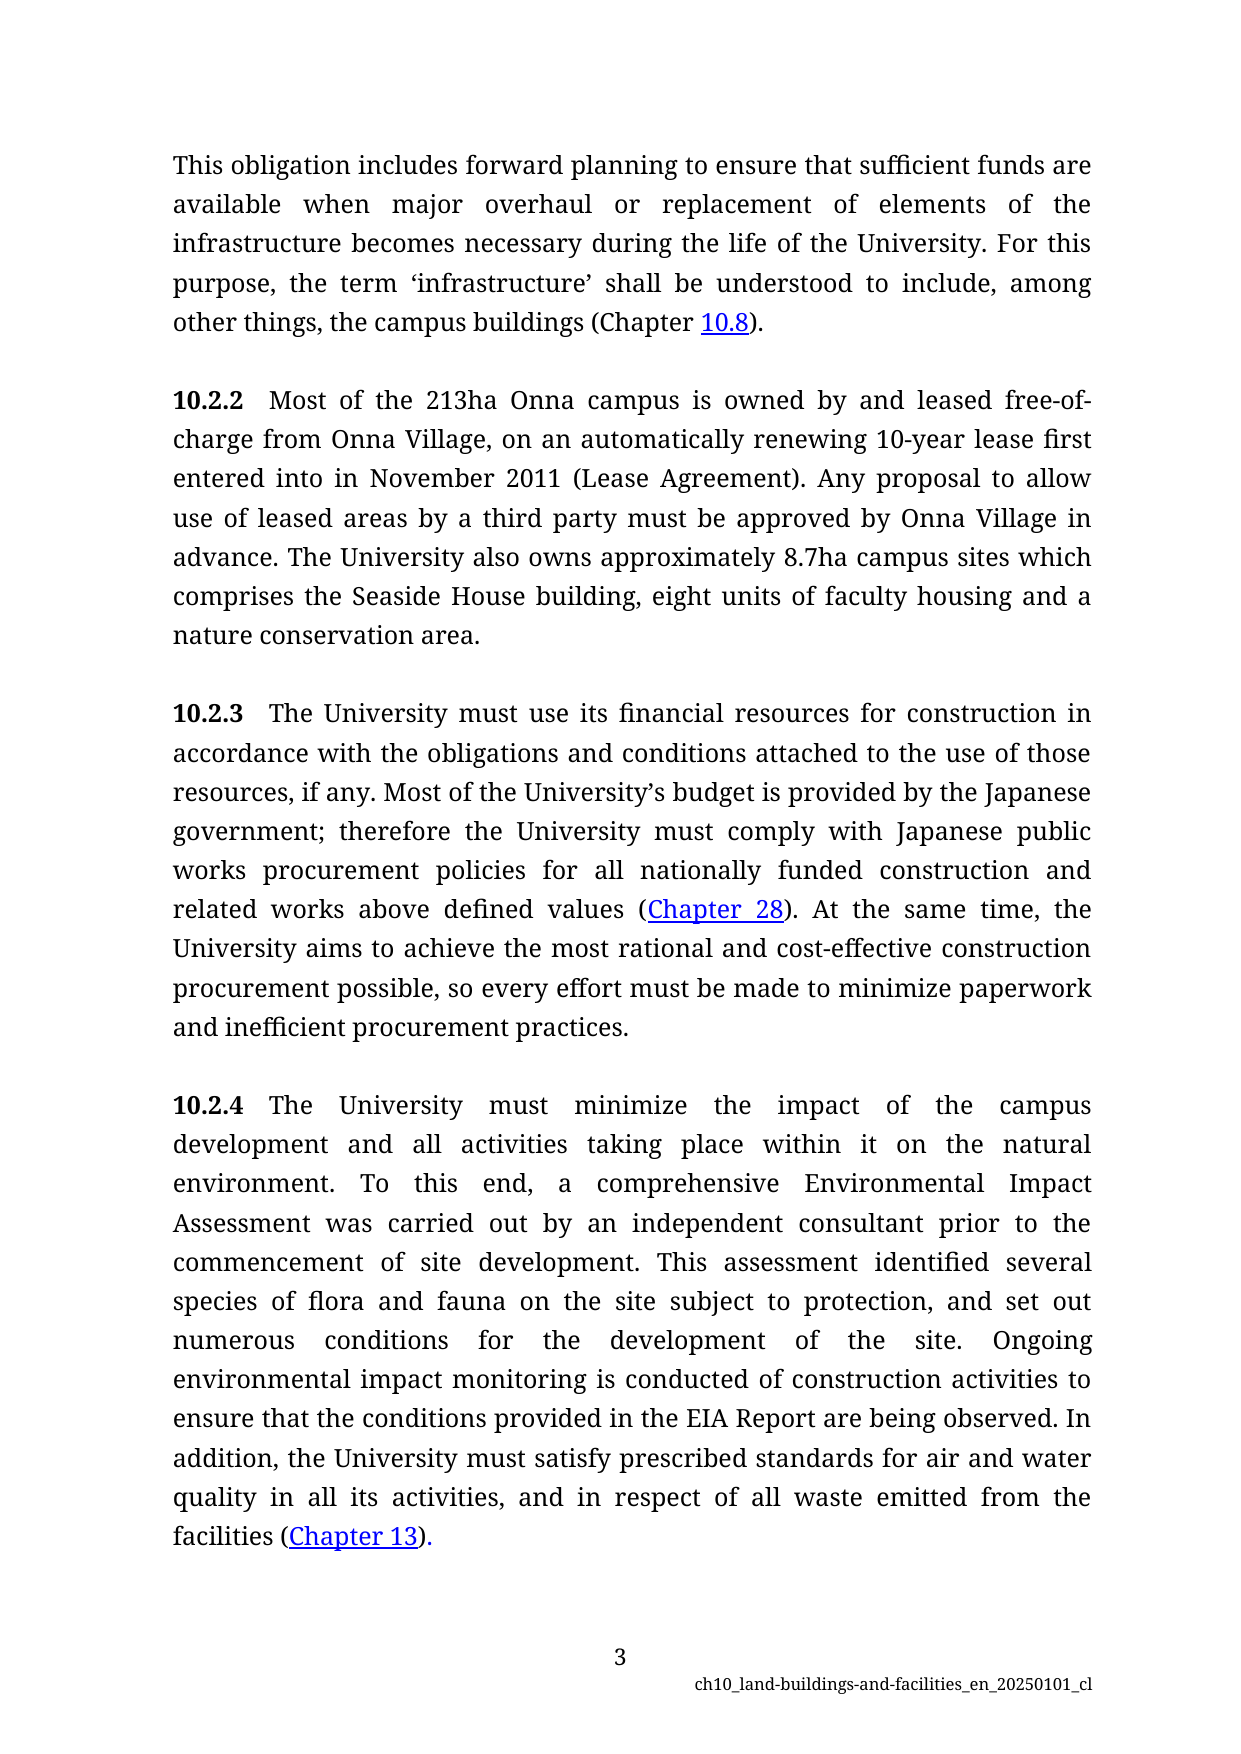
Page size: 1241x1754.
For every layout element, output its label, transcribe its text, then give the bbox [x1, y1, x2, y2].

text 10.2.4 The University must minimize the impact of the campus development and all activities taking place within it on the natural environment. To this end, a comprehensive Environmental Impact Assessment was carried out by an independent consultant prior to the commencement of site development. This assessment identified several species of flora and fauna on the site subject to protection, and set out numerous conditions for the development of the site. Ongoing environmental impact monitoring is conducted of construction activities to ensure that the conditions provided in the EIA Report are being observed. In addition, the University must satisfy prescribed standards for air and water quality in all its activities, and in respect of all waste emitted from the facilities (Chapter 13). [173, 1088, 1092, 1553]
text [173, 148, 1092, 338]
text 10.2.2 Most of the 213ha Onna campus is owned by and leased free-of-charge from Onna Village, on an automatically renewing 10-year lease first entered into in November 2011 (Lease Agreement). Any proposal to allow use of leased areas by a third party must be approved by Onna Village in advance. The University also owns approximately 8.7ha campus sites which comprises the Seaside House building, eight units of faculty housing and a nature conservation area. [173, 383, 1092, 652]
text 10.2.3 The University must use its financial resources for construction in accordance with the obligations and conditions attached to the use of those resources, if any. Most of the University’s budget is provided by the Japanese government; therefore the University must comply with Japanese public works procurement policies for all nationally funded construction and related works above defined values (Chapter 28). At the same time, the University aims to achieve the most rational and cost-effective construction procurement possible, so every effort must be made to minimize paperwork and inefficient procurement practices. [173, 696, 1092, 1043]
